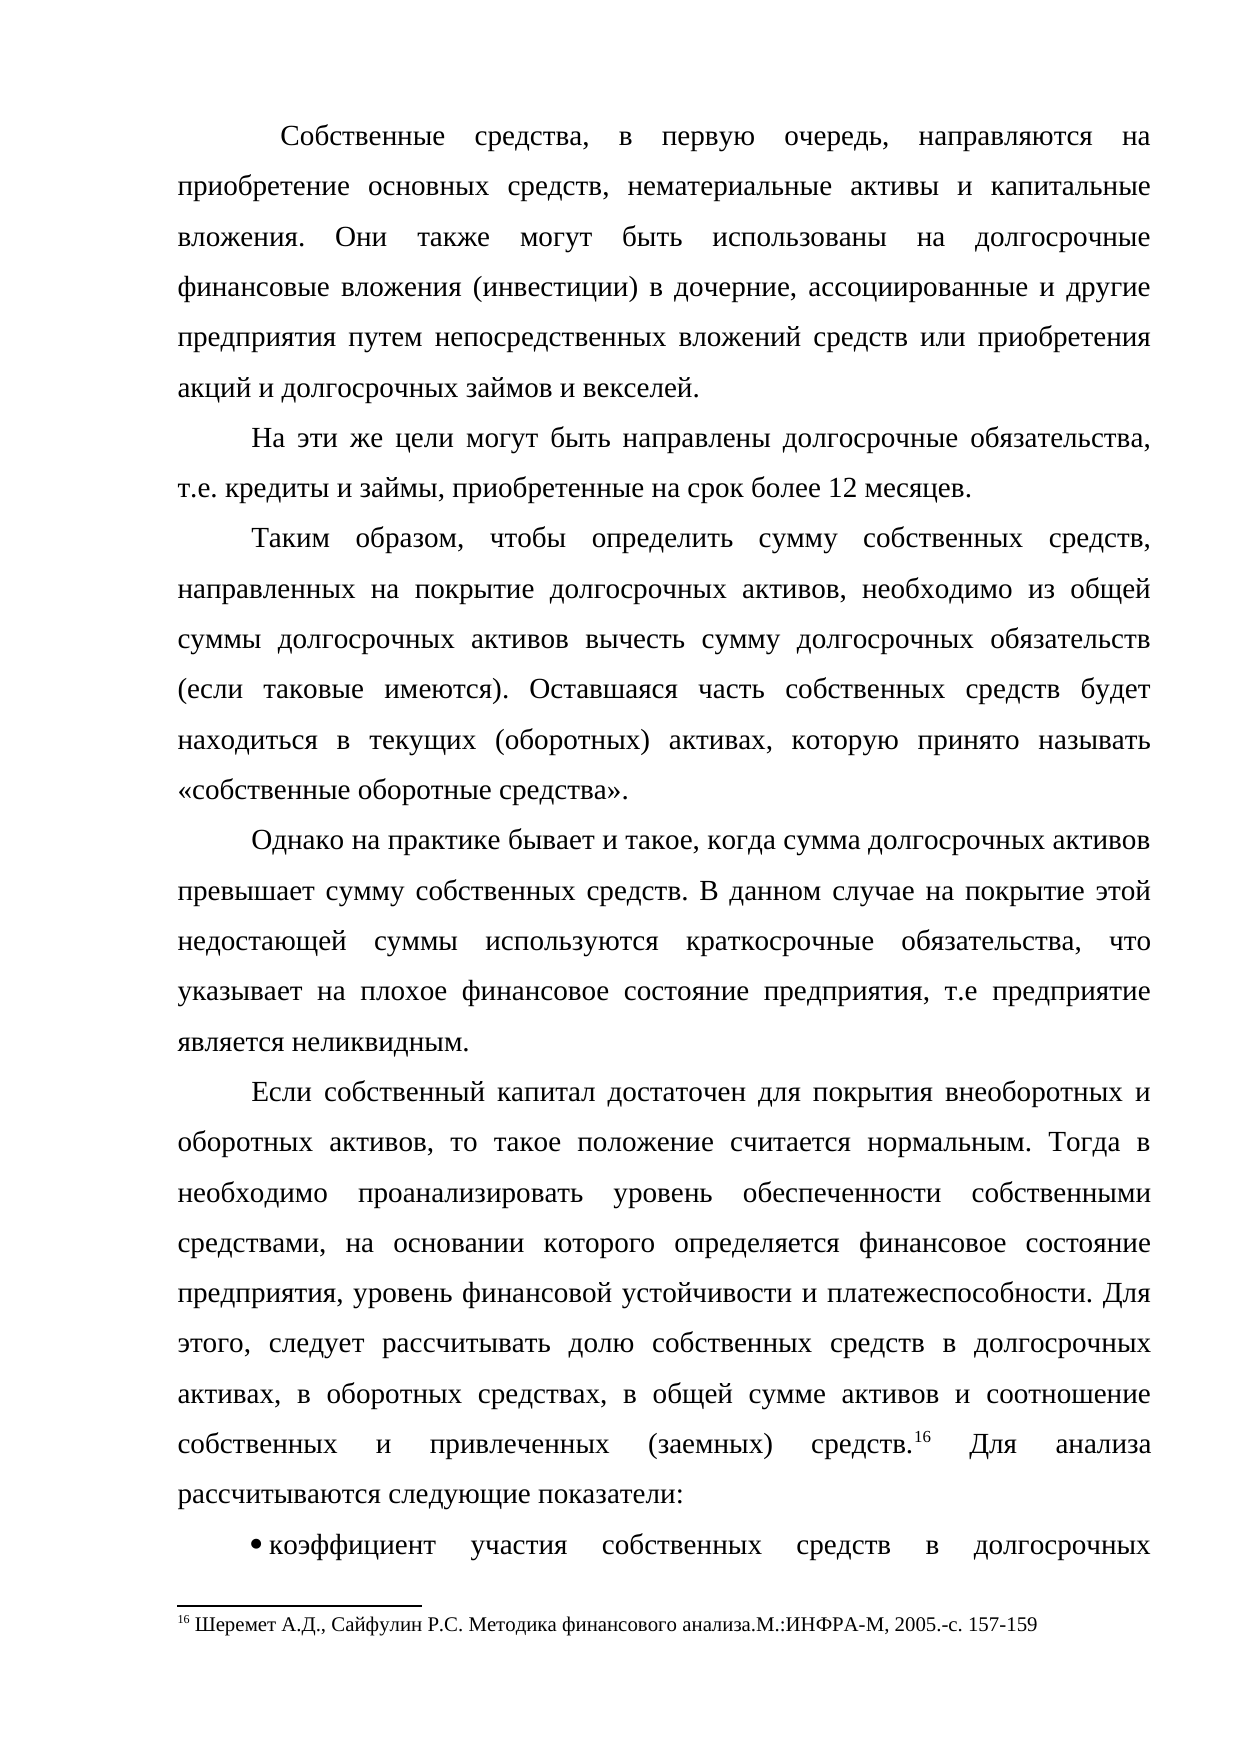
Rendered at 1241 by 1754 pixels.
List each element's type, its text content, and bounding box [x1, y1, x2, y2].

text Однако на практике бывает и такое, когда сумма долгосрочных активов превышает сумму собственных средств. В данном случае на покрытие этой недостающей суммы используются краткосрочные обязательства, что указывает на плохое финансовое состояние предприятия, т.е предприятие является неликвидным. [177, 822, 1152, 1057]
text Собственные средства, в первую очередь, направляются на приобретение основных средств, нематериальные активы и капитальные вложения. Они также могут быть использованы на долгосрочные финансовые вложения (инвестиции) в дочерние, ассоциированные и другие предприятия путем непосредственных вложений средств или приобретения акций и долгосрочных займов и векселей. [177, 118, 1152, 403]
text Таким образом, чтобы определить сумму собственных средств, направленных на покрытие долгосрочных активов, необходимо из общей суммы долгосрочных активов вычесть сумму долгосрочных обязательств (если таковые имеются). Оставшаяся часть собственных средств будет находиться в текущих (оборотных) активах, которую принято называть «собственные оборотные средства». [177, 521, 1152, 806]
text Если собственный капитал достаточен для покрытия внеоборотных и оборотных активов, то такое положение считается нормальным. Тогда в необходимо проанализировать уровень обеспеченности собственными средствами, на основании которого определяется финансовое состояние предприятия, уровень финансовой устойчивости и платежеспособности. Для этого, следует рассчитывать долю собственных средств в долгосрочных активах, в оборотных средствах, в общей сумме активов и соотношение собственных и привлеченных (заемных) средств. Для анализа рассчитываются следующие показатели: [177, 1074, 1152, 1510]
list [177, 1527, 1152, 1561]
text На эти же цели могут быть направлены долгосрочные обязательства, т.е. кредиты и займы, приобретенные на срок более 12 месяцев. [177, 420, 1152, 504]
